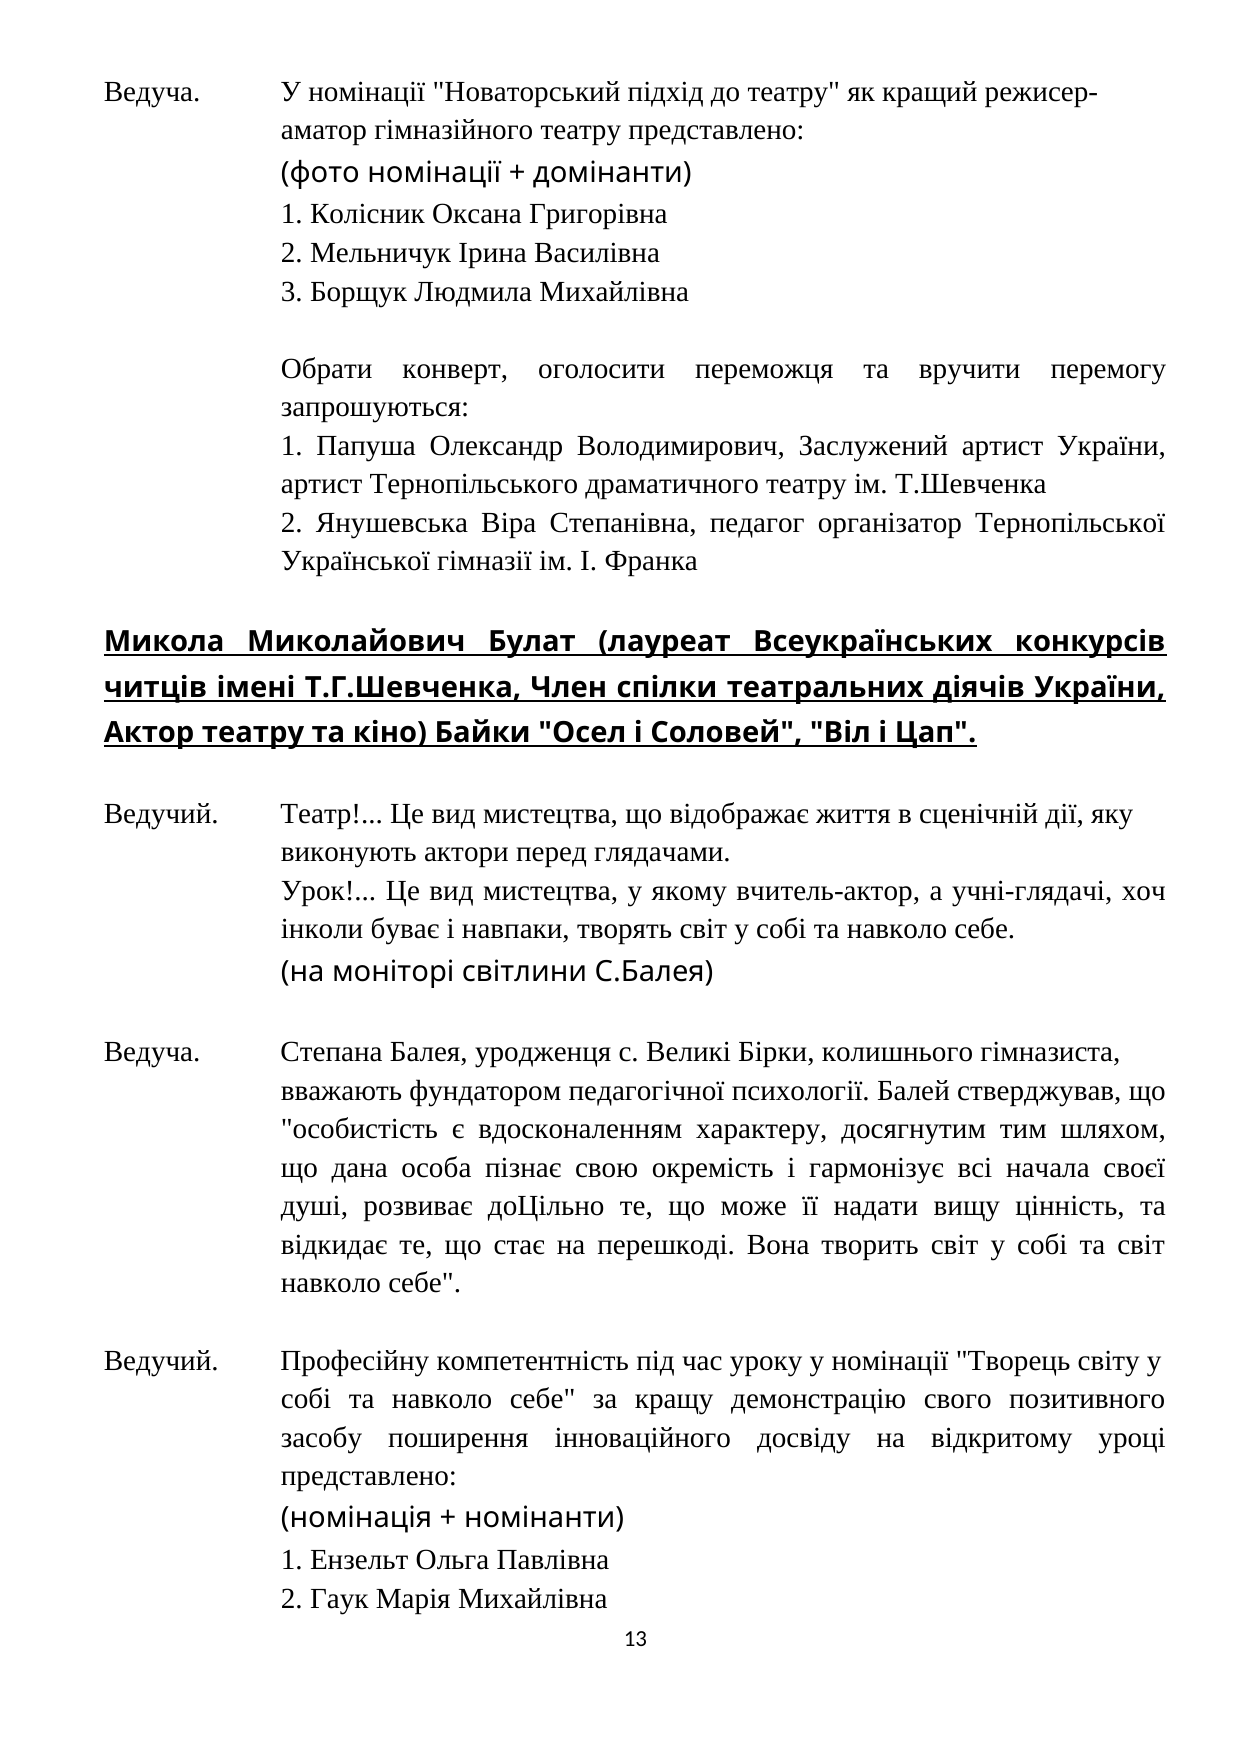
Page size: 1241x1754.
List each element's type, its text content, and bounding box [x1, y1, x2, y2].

text 1. Папуша Олександр Володимирович, Заслужений артист України, артист Тернопільського драматичного театру ім. Т.Шевченка [281, 428, 1167, 500]
text (номінація + номінанти) [281, 1497, 1167, 1536]
text вважають фундатором педагогічної психології. Балей стверджував, що "особистість є вдосконаленням характеру, досягнутим тим шляхом, що дана особа пізнає свою окремість і гармонізує всі начала своєї душі, розвиває доЦільно те, що може її надати вищу цінність, та відкидає те, що стає на перешкоді. Вона творить світ у собі та світ навколо себе". [281, 1073, 1167, 1299]
text 2. Янушевська Віра Степанівна, педагог організатор Тернопільської Української гімназії ім. І. Франка [281, 505, 1167, 577]
text Микола Миколайович Булат (лауреат Всеукраїнських конкурсів читців імені Т.Г.Шевченка, Член спілки театральних діячів України, Актор театру та кіно) Байки "Осел і Соловей", "Віл і Цап". [103, 655, 1167, 751]
text Ведуча. Степана Балея, уродженця с. Великі Бірки, колишнього гімназиста, [103, 1034, 1167, 1068]
text собі та навколо себе" за кращу демонстрацію свого позитивного засобу поширення інноваційного досвіду на відкритому уроці представлено: [281, 1381, 1167, 1492]
text 3. Борщук Людмила Михайлівна [281, 274, 1167, 307]
text Ведучий. Професійну компетентність під час уроку у номінації "Творець світу у [103, 1343, 1167, 1376]
text Ведуча. У номінації "Новаторський підхід до театру" як кращий режисер- [103, 74, 1167, 107]
text (на моніторі світлини С.Балея) [281, 950, 1167, 990]
text (фото номінації + домінанти) [281, 151, 1167, 191]
text 2. Гаук Марія Михайлівна [281, 1581, 1167, 1614]
text Микола Миколайович Булат (лауреат Всеукраїнських конкурсів читців імені Т.Г.Шевченка, Член спілки театральних діячів України, Актор театру та кіно) Байки "Осел і Соловей", "Віл і Цап". [103, 621, 1167, 654]
text Обрати конверт, оголосити переможця та вручити перемогу запрошуються: [281, 351, 1167, 423]
text 2. Мельничук Ірина Василівна [281, 235, 1167, 269]
text Ведучий. Театр!... Це вид мистецтва, що відображає життя в сценічній дії, яку [103, 796, 1167, 829]
text 1. Ензельт Ольга Павлівна [281, 1542, 1167, 1576]
text виконують актори перед глядачами. [281, 834, 1167, 868]
text Урок!... Це вид мистецтва, у якому вчитель-актор, а учні-глядачі, хоч інколи буває і навпаки, творять світ у собі та навколо себе. [281, 873, 1167, 945]
text 1. Колісник Оксана Григорівна [281, 197, 1167, 230]
text аматор гімназійного театру представлено: [281, 112, 1167, 146]
